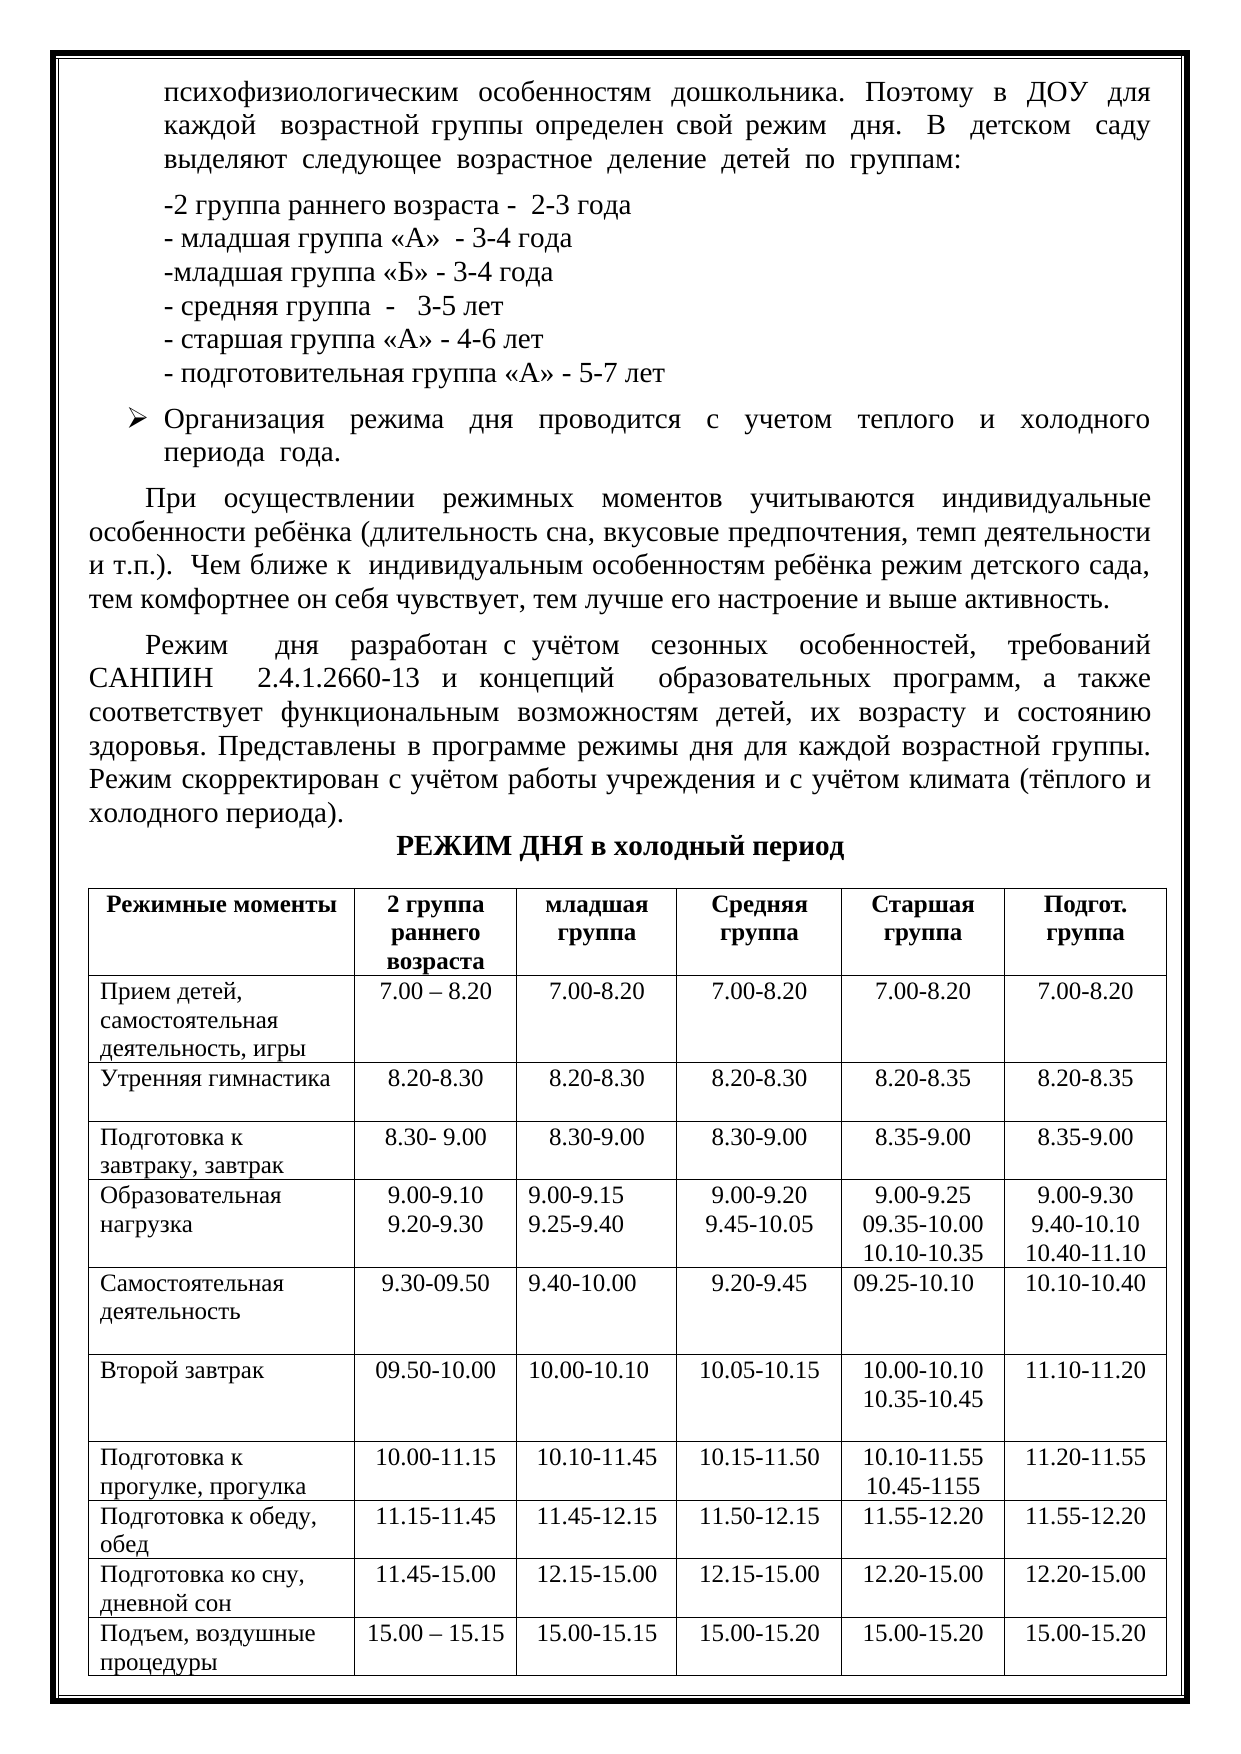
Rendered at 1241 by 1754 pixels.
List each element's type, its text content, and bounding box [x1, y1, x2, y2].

text -2 группа раннего возраста - 2-3 года [164, 187, 1152, 221]
table_cell Второй завтрак [89, 1355, 354, 1441]
table_cell 10.00-10.10 10.35-10.45 [842, 1355, 1004, 1441]
table_cell 9.00-9.10 9.20-9.30 [355, 1180, 516, 1267]
table_cell 12.15-15.00 [517, 1559, 676, 1617]
table_cell 9.00-9.25 09.35-10.00 10.10-10.35 [842, 1180, 1004, 1267]
table_cell Подготовка к завтраку, завтрак [89, 1122, 354, 1179]
text Режим дня разработан с учётом сезонных особенностей, требований САНПИН 2.4.1.2660-13 и концепций образовательных программ, а также соответствует функциональным возможностям детей, их возрасту и состоянию здоровья. Представлены в программе режимы дня для каждой возрастной группы. Режим скорректирован с учётом работы учреждения и с учётом климата (тёплого и холодного периода). [89, 627, 1152, 828]
table_cell 9.00-9.20 9.45-10.05 [677, 1180, 841, 1267]
table_cell Образовательная нагрузка [89, 1180, 354, 1267]
text При осуществлении режимных моментов учитываются индивидуальные особенности ребёнка (длительность сна, вкусовые предпочтения, темп деятельности и т.п.). Чем ближе к индивидуальным особенностям ребёнка режим детского сада, тем комфортнее он себя чувствует, тем лучше его настроение и выше активность. [89, 480, 1152, 614]
table_cell 7.00-8.20 [842, 976, 1004, 1062]
table_cell 11.50-12.15 [677, 1501, 841, 1558]
table_cell 15.00 – 15.15 [355, 1618, 516, 1675]
table_cell 10.10-10.40 [1005, 1268, 1166, 1354]
table_cell 10.00-11.15 [355, 1442, 516, 1500]
table_cell 15.00-15.20 [677, 1618, 841, 1675]
table_cell 7.00 – 8.20 [355, 976, 516, 1062]
table_cell 10.05-10.15 [677, 1355, 841, 1441]
table_cell 8.20-8.30 [677, 1063, 841, 1121]
table_cell 10.10-11.45 [517, 1442, 676, 1500]
table_cell 15.00-15.15 [517, 1618, 676, 1675]
table_cell 7.00-8.20 [1005, 976, 1166, 1062]
table_cell 7.00-8.20 [517, 976, 676, 1062]
table_cell 12.15-15.00 [677, 1559, 841, 1617]
table_cell Подъем, воздушные процедуры [89, 1618, 354, 1675]
table_header Средняя группа [677, 889, 841, 975]
table_cell 12.20-15.00 [842, 1559, 1004, 1617]
table_header Режимные моменты [89, 889, 354, 975]
table_cell Прием детей, самостоятельная деятельность, игры [89, 976, 354, 1062]
table_cell 11.45-12.15 [517, 1501, 676, 1558]
table_cell 11.10-11.20 [1005, 1355, 1166, 1441]
table_cell Подготовка ко сну, дневной сон [89, 1559, 354, 1617]
table_cell 11.55-12.20 [842, 1501, 1004, 1558]
table_cell 8.20-8.35 [842, 1063, 1004, 1121]
table_cell 8.20-8.30 [517, 1063, 676, 1121]
table_header младшая группа [517, 889, 676, 975]
table_cell 8.20-8.30 [355, 1063, 516, 1121]
text -младшая группа «Б» - 3-4 года [164, 254, 1152, 288]
table_cell 9.30-09.50 [355, 1268, 516, 1354]
text РЕЖИМ ДНЯ в холодный период [89, 828, 1152, 862]
table_cell 9.00-9.15 9.25-9.40 [517, 1180, 676, 1267]
table_cell 09.50-10.00 [355, 1355, 516, 1441]
table_cell 8.30- 9.00 [355, 1122, 516, 1179]
table_cell 10.00-10.10 [517, 1355, 676, 1441]
list Организация режима дня проводится с учетом теплого и холодного периода года. [126, 401, 1152, 468]
table_cell 11.45-15.00 [355, 1559, 516, 1617]
table_cell 10.15-11.50 [677, 1442, 841, 1500]
table_cell 11.20-11.55 [1005, 1442, 1166, 1500]
text - младшая группа «А» - 3-4 года [164, 221, 1152, 254]
table_cell 9.40-10.00 [517, 1268, 676, 1354]
table_cell 7.00-8.20 [677, 976, 841, 1062]
table_cell 8.30-9.00 [517, 1122, 676, 1179]
table_header 2 группа раннего возраста [355, 889, 516, 975]
table_cell 8.35-9.00 [842, 1122, 1004, 1179]
table_cell 8.20-8.35 [1005, 1063, 1166, 1121]
table_header Старшая группа [842, 889, 1004, 975]
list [126, 74, 1152, 174]
table_cell Подготовка к прогулке, прогулка [89, 1442, 354, 1500]
table_cell 09.25-10.10 [842, 1268, 1004, 1354]
table_cell 15.00-15.20 [1005, 1618, 1166, 1675]
table_cell Утренняя гимнастика [89, 1063, 354, 1121]
table_cell Подготовка к обеду, обед [89, 1501, 354, 1558]
table_cell 10.10-11.55 10.45-1155 [842, 1442, 1004, 1500]
table_cell 9.00-9.30 9.40-10.10 10.40-11.10 [1005, 1180, 1166, 1267]
text - старшая группа «А» - 4-6 лет [164, 321, 1152, 355]
table_cell 8.30-9.00 [677, 1122, 841, 1179]
table_cell 11.15-11.45 [355, 1501, 516, 1558]
table_cell 8.35-9.00 [1005, 1122, 1166, 1179]
table_cell 15.00-15.20 [842, 1618, 1004, 1675]
table_cell 11.55-12.20 [1005, 1501, 1166, 1558]
table_header Подгот. группа [1005, 889, 1166, 975]
table_cell Самостоятельная деятельность [89, 1268, 354, 1354]
text - подготовительная группа «А» - 5-7 лет [164, 355, 1152, 388]
table_cell 9.20-9.45 [677, 1268, 841, 1354]
table_cell 12.20-15.00 [1005, 1559, 1166, 1617]
text - средняя группа - 3-5 лет [164, 288, 1152, 321]
